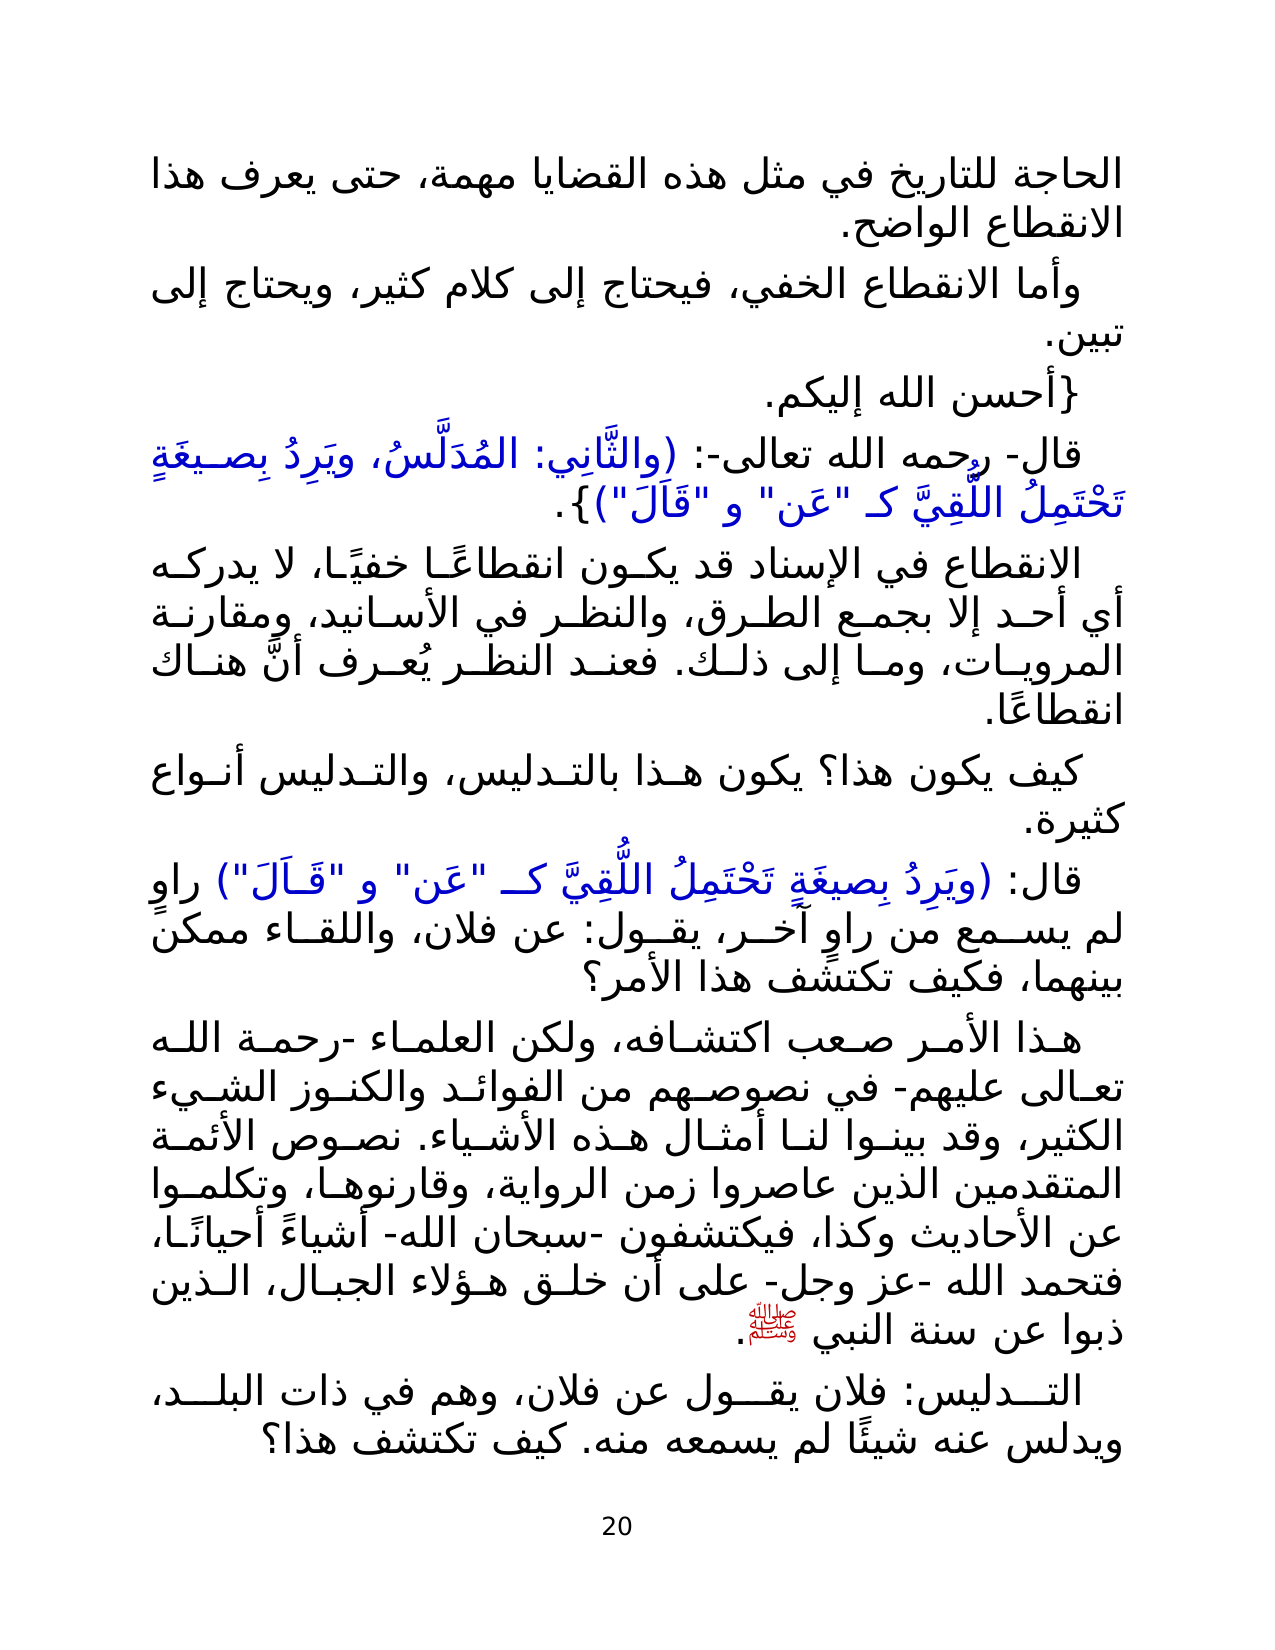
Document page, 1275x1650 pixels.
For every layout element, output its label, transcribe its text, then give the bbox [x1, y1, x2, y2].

text التدليس: فلان يقول عن فلان، وهم في ذات البلد، ويدلس عنه شيئًا لم يسمعه منه. كيف تكتشف هذا؟ [150, 1366, 1125, 1463]
text قال- رحمه الله تعالى-: (والثَّانِي: المُدَلَّسُ، ويَرِدُ بِصيغَةٍ تَحْتَمِلُ اللُّقِيَّ كـ "عَن" و "قَاَلَ")}. [150, 430, 1125, 527]
text قال: (ويَرِدُ بِصيغَةٍ تَحْتَمِلُ اللُّقِيَّ كـ "عَن" و "قَاَلَ") راوٍ لم يسمع من راوٍ آخر، يقول: عن فلان، واللقاء ممكن بينهما، فكيف تكتشف هذا الأمر؟ [150, 856, 1125, 1002]
text كيف يكون هذا؟ يكون هذا بالتدليس، والتدليس أنواع كثيرة. [150, 746, 1125, 843]
text {أحسن الله إليكم. [150, 369, 1125, 418]
text هذا الأمر صعب اكتشافه، ولكن العلماء -رحمة الله تعالى عليهم- في نصوصهم من الفوائد والكنوز الشيء الكثير، وقد بينوا لنا أمثال هذه الأشياء. نصوص الأئمة المتقدمين الذين عاصروا زمن الرواية، وقارنوها، وتكلموا عن الأحاديث وكذا، فيكتشفون -سبحان الله- أشياءً أحيانًا، فتحمد الله -عز وجل- على أن خلق هؤلاء الجبال، الذين ذبوا عن سنة النبي ﷺ. [150, 1014, 1125, 1354]
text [150, 150, 1125, 247]
text الانقطاع في الإسناد قد يكون انقطاعًا خفيًا، لا يدركه أي أحد إلا بجمع الطرق، والنظر في الأسانيد، ومقارنة المرويات، وما إلى ذلك. فعند النظر يُعرف أنَّ هناك انقطاعًا. [150, 540, 1125, 734]
text وأما الانقطاع الخفي، فيحتاج إلى كلام كثير، ويحتاج إلى تبين. [150, 259, 1125, 357]
